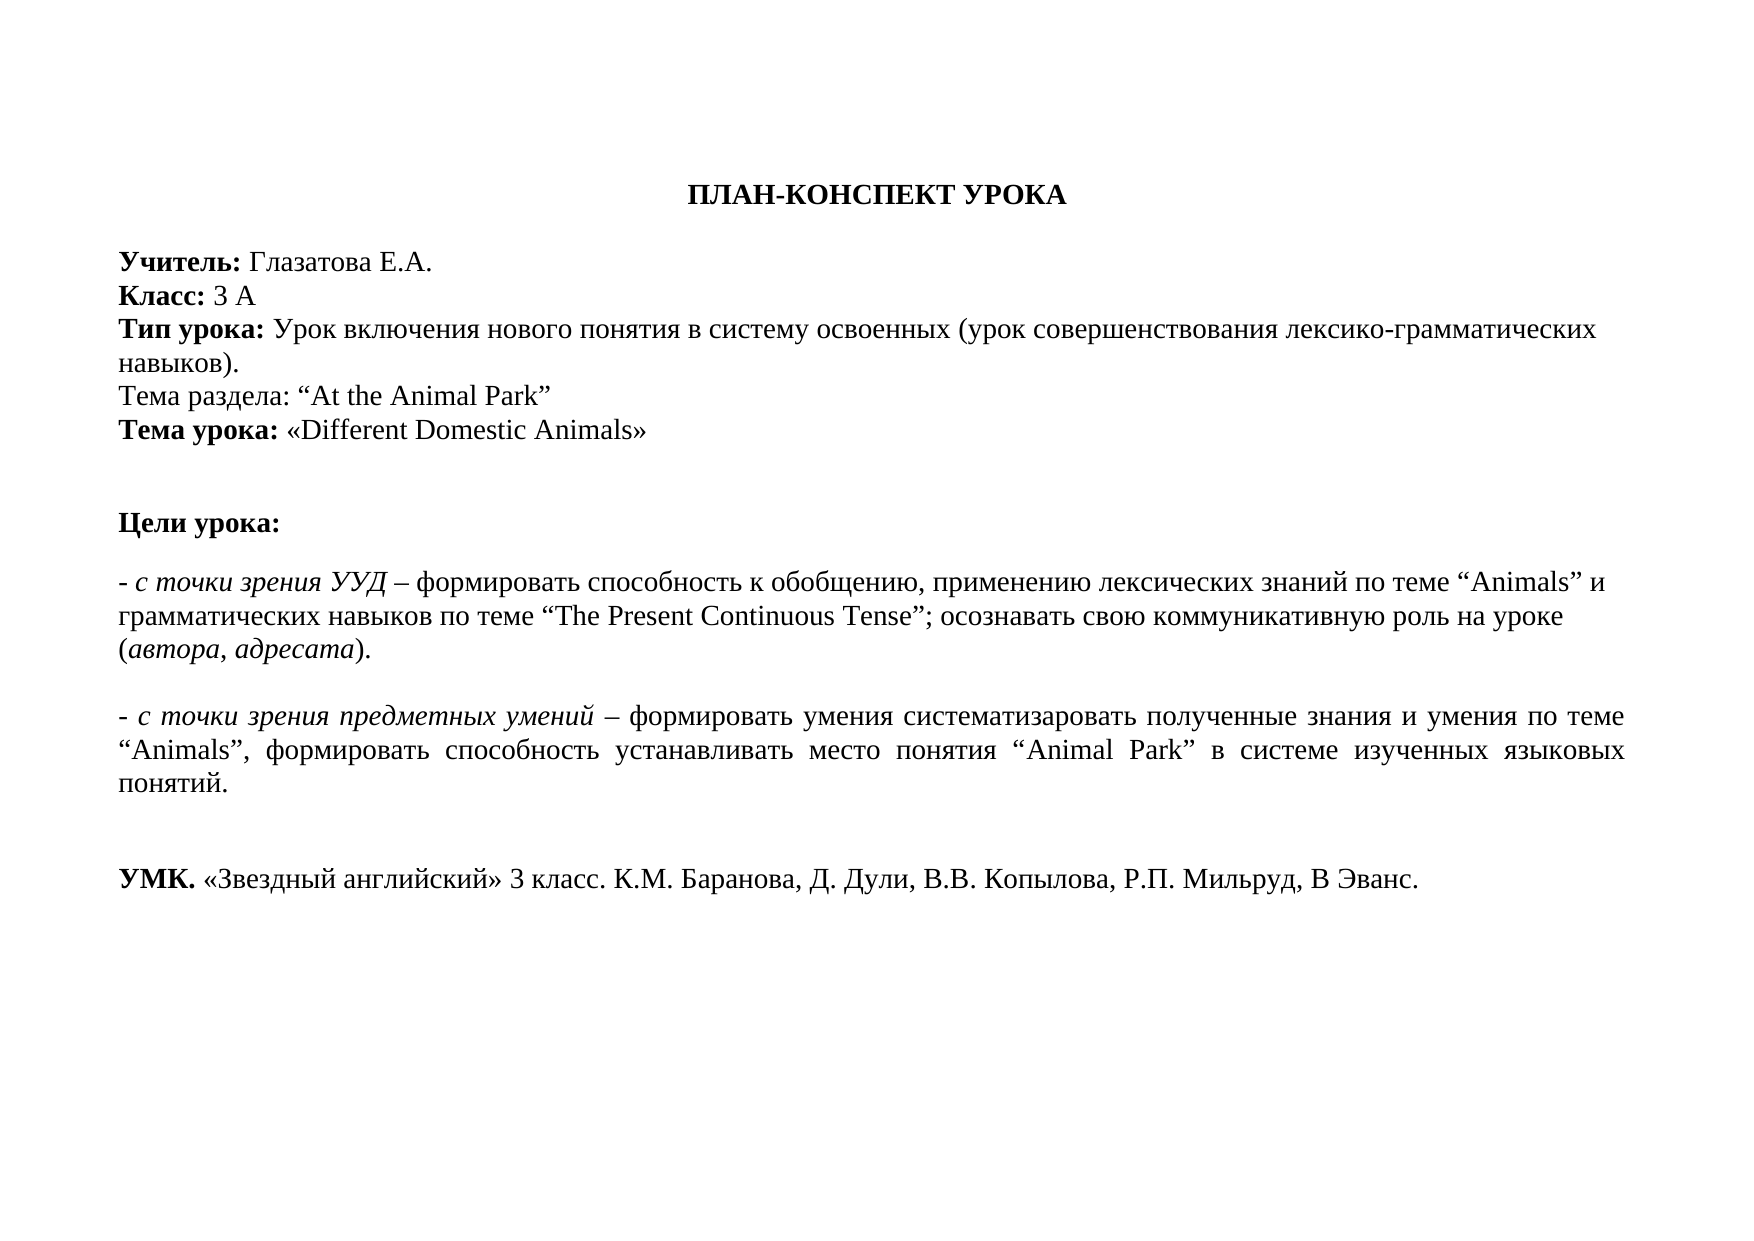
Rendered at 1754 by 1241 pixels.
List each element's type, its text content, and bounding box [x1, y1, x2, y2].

text УМК. «Звездный английский» 3 класс. К.М. Баранова, Д. Дули, В.В. Копылова, Р.П. Мильруд, В Эванс. [118, 861, 1636, 894]
text - с точки зрения УУД – формировать способность к обобщению, применению лексических знаний по теме “Animals” и грамматических навыков по теме “The Present Continuous Tense”; осознавать свою коммуникативную роль на уроке (автора, адресата). [118, 564, 1626, 665]
text Класс: 3 А [118, 278, 1626, 311]
text Тема раздела: “At the Animal Park” [118, 378, 1636, 412]
text - с точки зрения предметных умений – формировать умения систематизаровать полученные знания и умения по теме “Animals”, формировать способность устанавливать место понятия “Animal Park” в системе изученных языковых понятий. [118, 698, 1626, 799]
text Учитель: Глазатова Е.А. [118, 244, 1626, 278]
text Тип урока: Урок включения нового понятия в систему освоенных (урок совершенствования лексико-грамматических навыков). [118, 311, 1626, 378]
text Цели урока: [118, 505, 1636, 538]
text ПЛАН-КОНСПЕКТ УРОКА [118, 177, 1636, 211]
text Тема урока: «Different Domestic Animals» [118, 412, 1636, 446]
